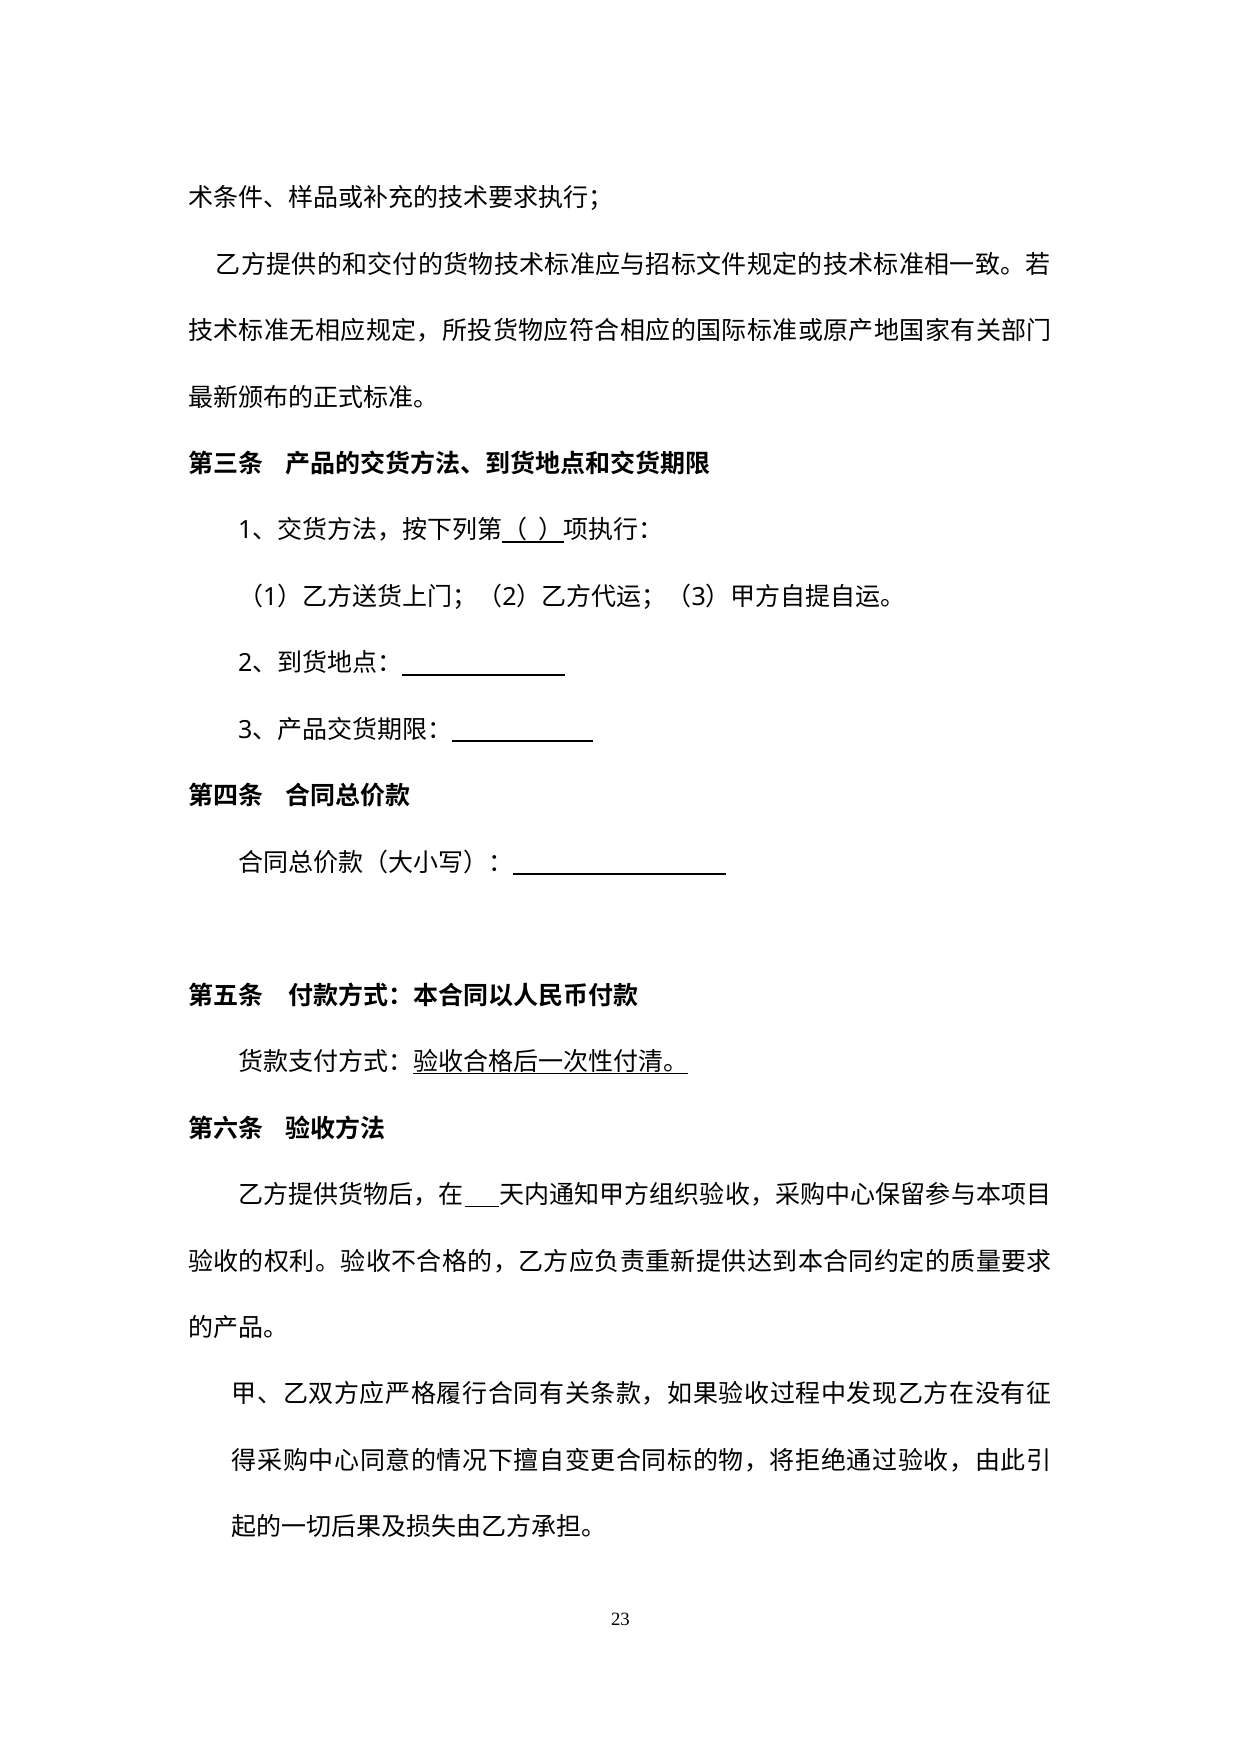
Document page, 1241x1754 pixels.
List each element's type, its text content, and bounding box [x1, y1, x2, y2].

text （1）乙方送货上门；（2）乙方代运；（3）甲方自提自运。 [188, 561, 1052, 628]
text 合同总价款（大小写）： [188, 827, 1052, 893]
text 乙方提供的和交付的货物技术标准应与招标文件规定的技术标准相一致。若技术标准无相应规定，所投货物应符合相应的国际标准或原产地国家有关部门最新颁布的正式标准。 [188, 229, 1052, 428]
text 第四条 合同总价款 [188, 761, 1052, 827]
list 付款方式：本合同以人民币付款 [188, 960, 1052, 1026]
text 甲、乙双方应严格履行合同有关条款，如果验收过程中发现乙方在没有征得采购中心同意的情况下擅自变更合同标的物，将拒绝通过验收，由此引起的一切后果及损失由乙方承担。 [232, 1359, 1052, 1558]
text 乙方提供货物后，在 天内通知甲方组织验收，采购中心保留参与本项目验收的权利。验收不合格的，乙方应负责重新提供达到本合同约定的质量要求的产品。 [188, 1159, 1052, 1359]
text 第三条 产品的交货方法、到货地点和交货期限 [188, 428, 1052, 495]
text 3、产品交货期限： [188, 694, 1052, 761]
text 1、交货方法，按下列第（ ）项执行： [188, 495, 1052, 561]
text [188, 162, 1052, 229]
text 第六条 验收方法 [188, 1093, 1052, 1159]
text 货款支付方式：验收合格后一次性付清。 [188, 1026, 1052, 1093]
text 2、到货地点： [188, 628, 1052, 694]
